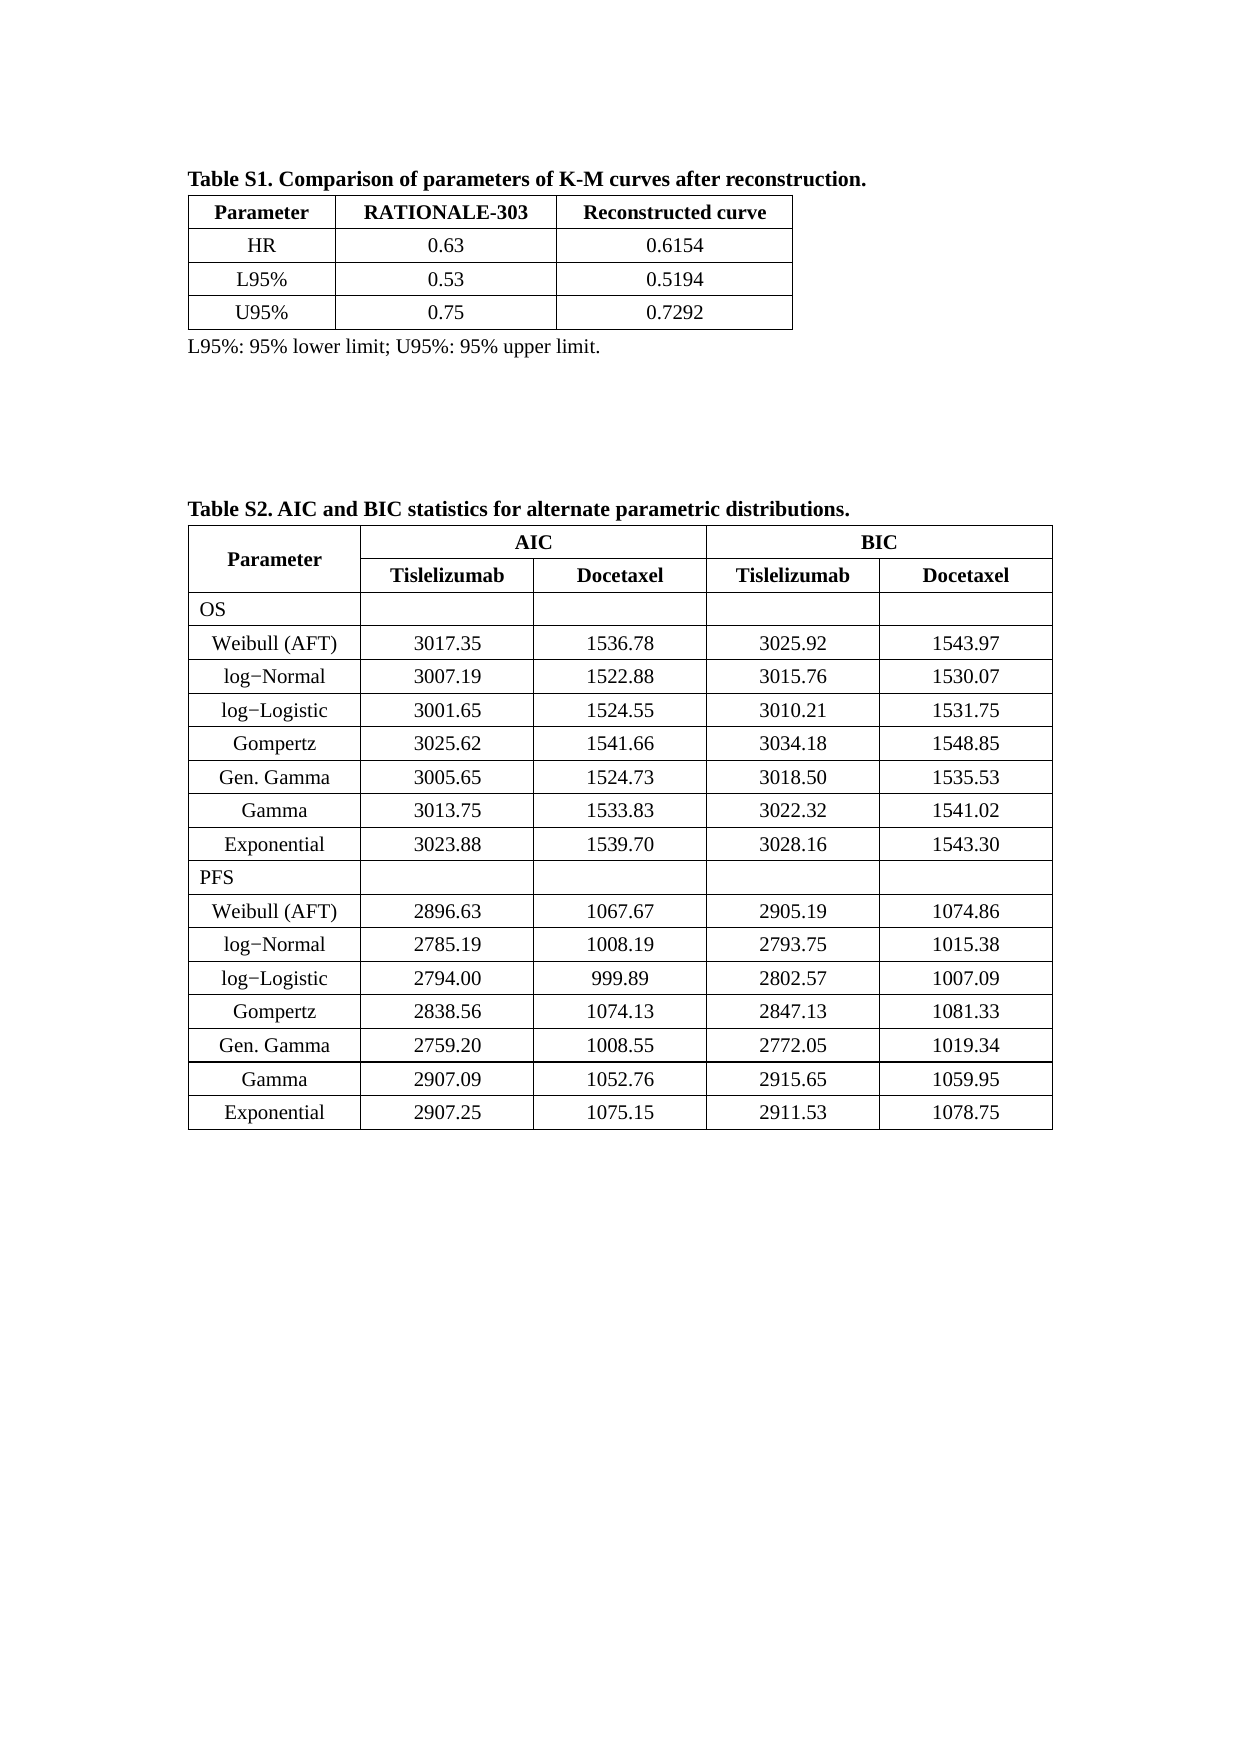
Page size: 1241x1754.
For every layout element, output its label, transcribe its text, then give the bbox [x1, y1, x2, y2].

table_cell 999.89 [534, 962, 706, 994]
table_cell 3005.65 [361, 761, 533, 793]
table_cell U95% [189, 296, 335, 329]
table_cell 1008.19 [534, 928, 706, 961]
table_cell 1535.53 [880, 761, 1052, 793]
table_cell 1548.85 [880, 727, 1052, 759]
table_cell log−Logistic [189, 962, 360, 994]
table_cell log−Logistic [189, 694, 360, 726]
text Table S2. AIC and BIC statistics for alternate parametric distributions. [187, 492, 1053, 525]
table_cell 0.6154 [557, 229, 792, 262]
text L95%: 95% lower limit; U95%: 95% upper limit. [187, 330, 1053, 362]
table_header BIC [707, 526, 1052, 558]
table_cell Weibull (AFT) [189, 626, 360, 659]
table_cell 0.5194 [557, 263, 792, 295]
table_cell 1541.02 [880, 794, 1052, 827]
table_cell [361, 593, 533, 625]
table_cell 0.63 [336, 229, 556, 262]
table_cell Docetaxel [534, 559, 706, 592]
text Table S1. Comparison of parameters of K-M curves after reconstruction. [187, 162, 1053, 194]
table_cell 1543.30 [880, 828, 1052, 860]
table_cell 2847.13 [707, 995, 879, 1028]
table_cell 3017.35 [361, 626, 533, 659]
table_cell log−Normal [189, 660, 360, 692]
table_cell [707, 861, 879, 894]
table_cell PFS [189, 861, 360, 894]
table_cell 3001.65 [361, 694, 533, 726]
table_cell log−Normal [189, 928, 360, 961]
table_cell 2905.19 [707, 895, 879, 927]
table_cell Gen. Gamma [189, 761, 360, 793]
table_cell 3007.19 [361, 660, 533, 692]
table_cell 1522.88 [534, 660, 706, 692]
table_cell 3025.62 [361, 727, 533, 759]
table_cell Exponential [189, 1096, 360, 1128]
table_cell Gompertz [189, 995, 360, 1028]
table_cell 2838.56 [361, 995, 533, 1028]
table_cell [880, 593, 1052, 625]
table_cell Tislelizumab [707, 559, 879, 592]
table_cell 2793.75 [707, 928, 879, 961]
table_cell HR [189, 229, 335, 262]
table_cell OS [189, 593, 360, 625]
table_cell [534, 593, 706, 625]
table_cell 2785.19 [361, 928, 533, 961]
table_cell 2802.57 [707, 962, 879, 994]
table_cell 3028.16 [707, 828, 879, 860]
table_cell 2759.20 [361, 1029, 533, 1061]
table_cell 1530.07 [880, 660, 1052, 692]
table_cell Exponential [189, 828, 360, 860]
table_header Reconstructed curve [557, 196, 792, 228]
table_cell 1067.67 [534, 895, 706, 927]
table_cell 2915.65 [707, 1063, 879, 1095]
table_cell 2794.00 [361, 962, 533, 994]
table_cell 1543.97 [880, 626, 1052, 659]
table_cell 1524.73 [534, 761, 706, 793]
table_cell Gompertz [189, 727, 360, 759]
table_cell 0.7292 [557, 296, 792, 329]
table_cell 3022.32 [707, 794, 879, 827]
table_cell 2896.63 [361, 895, 533, 927]
table_cell L95% [189, 263, 335, 295]
table_cell 3010.21 [707, 694, 879, 726]
table_cell [361, 861, 533, 894]
table_cell 0.75 [336, 296, 556, 329]
table_cell Gen. Gamma [189, 1029, 360, 1061]
table_cell 1533.83 [534, 794, 706, 827]
table_cell 3023.88 [361, 828, 533, 860]
table_cell 1007.09 [880, 962, 1052, 994]
table_cell 1536.78 [534, 626, 706, 659]
table_cell Weibull (AFT) [189, 895, 360, 927]
table_cell 1075.15 [534, 1096, 706, 1128]
table_cell 3013.75 [361, 794, 533, 827]
table_cell 1078.75 [880, 1096, 1052, 1128]
table_cell 1074.86 [880, 895, 1052, 927]
table_cell 1019.34 [880, 1029, 1052, 1061]
table_header AIC [361, 526, 706, 558]
table_cell 3018.50 [707, 761, 879, 793]
table_cell 2772.05 [707, 1029, 879, 1061]
table_cell 3034.18 [707, 727, 879, 759]
table_cell Gamma [189, 1063, 360, 1095]
table_header Parameter [189, 196, 335, 228]
table_cell Docetaxel [880, 559, 1052, 592]
table_cell 1531.75 [880, 694, 1052, 726]
table_header RATIONALE-303 [336, 196, 556, 228]
table_cell [880, 861, 1052, 894]
table_header Parameter [189, 526, 360, 592]
table_cell 1081.33 [880, 995, 1052, 1028]
table_cell [534, 861, 706, 894]
table_cell 2911.53 [707, 1096, 879, 1128]
table_cell [707, 593, 879, 625]
table_cell 0.53 [336, 263, 556, 295]
table_cell Tislelizumab [361, 559, 533, 592]
table_cell 1524.55 [534, 694, 706, 726]
table_cell Gamma [189, 794, 360, 827]
table_cell 2907.25 [361, 1096, 533, 1128]
table_cell 2907.09 [361, 1063, 533, 1095]
table_cell 1052.76 [534, 1063, 706, 1095]
table_cell 1074.13 [534, 995, 706, 1028]
table_cell 1541.66 [534, 727, 706, 759]
table_cell 1015.38 [880, 928, 1052, 961]
table_cell 1008.55 [534, 1029, 706, 1061]
table_cell 1059.95 [880, 1063, 1052, 1095]
table_cell 3025.92 [707, 626, 879, 659]
table_cell 3015.76 [707, 660, 879, 692]
table_cell 1539.70 [534, 828, 706, 860]
